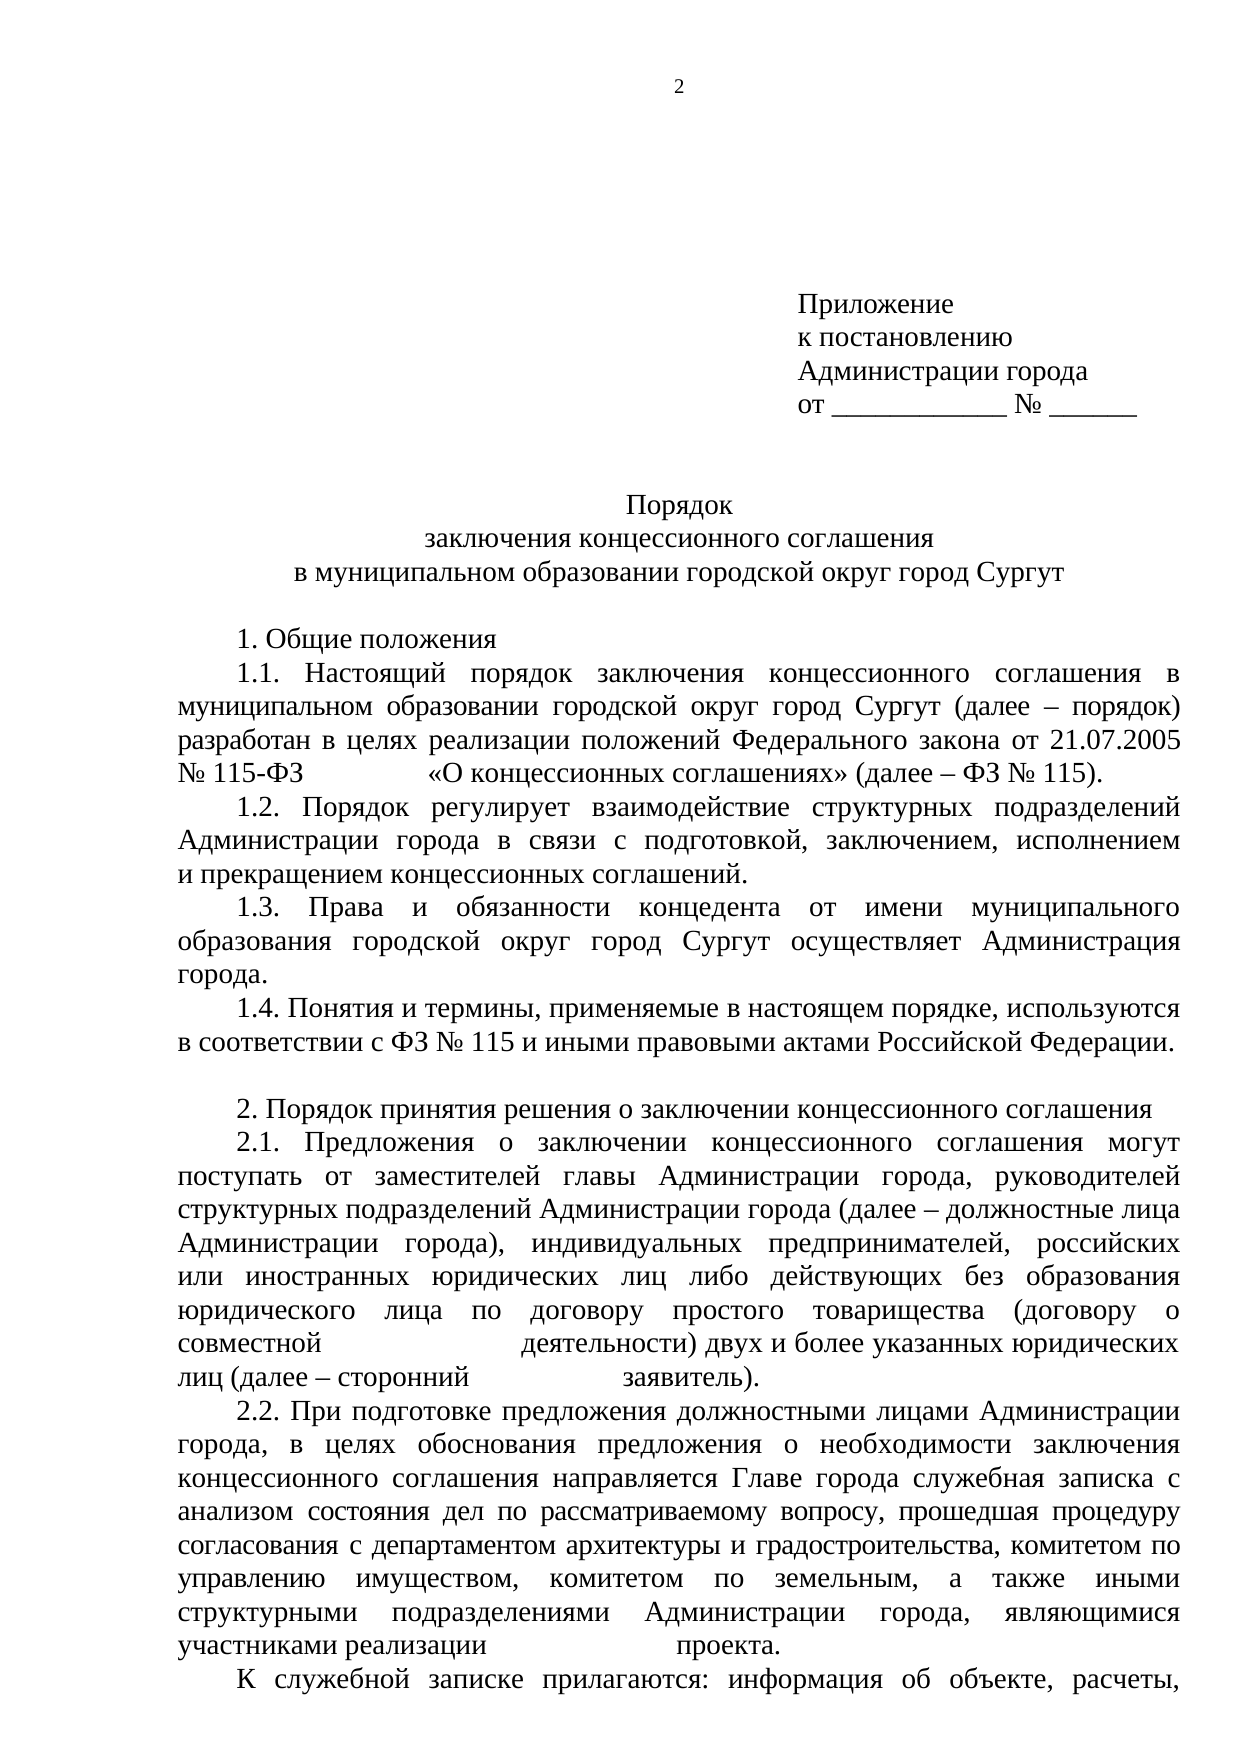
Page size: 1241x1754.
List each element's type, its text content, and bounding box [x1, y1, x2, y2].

text 1. Общие положения [177, 621, 1181, 655]
text в муниципальном образовании городской округ город Сургут [177, 554, 1181, 588]
text 1.4. Понятия и термины, применяемые в настоящем порядке, используются в соответствии с ФЗ № 115 и иными правовыми актами Российской Федерации. [177, 990, 1181, 1057]
text 1.2. Порядок регулирует взаимодействие структурных подразделений Администрации города в связи с подготовкой, заключением, исполнением и прекращением концессионных соглашений. [177, 789, 1181, 889]
text 2.2. При подготовке предложения должностными лицами Администрации города, в целях обоснования предложения о необходимости заключения концессионного соглашения направляется Главе города служебная записка с анализом состояния дел по рассматриваемому вопросу, прошедшая процедуру согласования с департаментом архитектуры и градостроительства, комитетом по управлению имуществом, комитетом по земельным, а также иными структурными подразделениями Администрации города, являющимися участниками реализации проекта. [177, 1393, 1181, 1661]
text 1.1. Настоящий порядок заключения концессионного соглашения в муниципальном образовании городской округ город Сургут (далее – порядок) разработан в целях реализации положений Федерального закона от 21.07.2005 № 115-ФЗ «О концессионных соглашениях» (далее – ФЗ № 115). [177, 655, 1181, 789]
text к постановлению Администрации города от ____________ № ______ [797, 319, 1181, 420]
text заключения концессионного соглашения [177, 521, 1181, 554]
text 2. Порядок принятия решения о заключении концессионного соглашения [177, 1091, 1181, 1124]
text Приложение [797, 286, 1181, 319]
text 1.3. Права и обязанности концедента от имени муниципального образования городской округ город Сургут осуществляет Администрация города. [177, 889, 1181, 990]
text 2.1. Предложения о заключении концессионного соглашения могут поступать от заместителей главы Администрации города, руководителей структурных подразделений Администрации города (далее – должностные лица Администрации города), индивидуальных предпринимателей, российских или иностранных юридических лиц либо действующих без образования юридического лица по договору простого товарищества (договору о совместной деятельности) двух и более указанных юридических лиц (далее – сторонний заявитель). [177, 1124, 1181, 1393]
text Порядок [177, 487, 1181, 521]
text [177, 1661, 1181, 1694]
